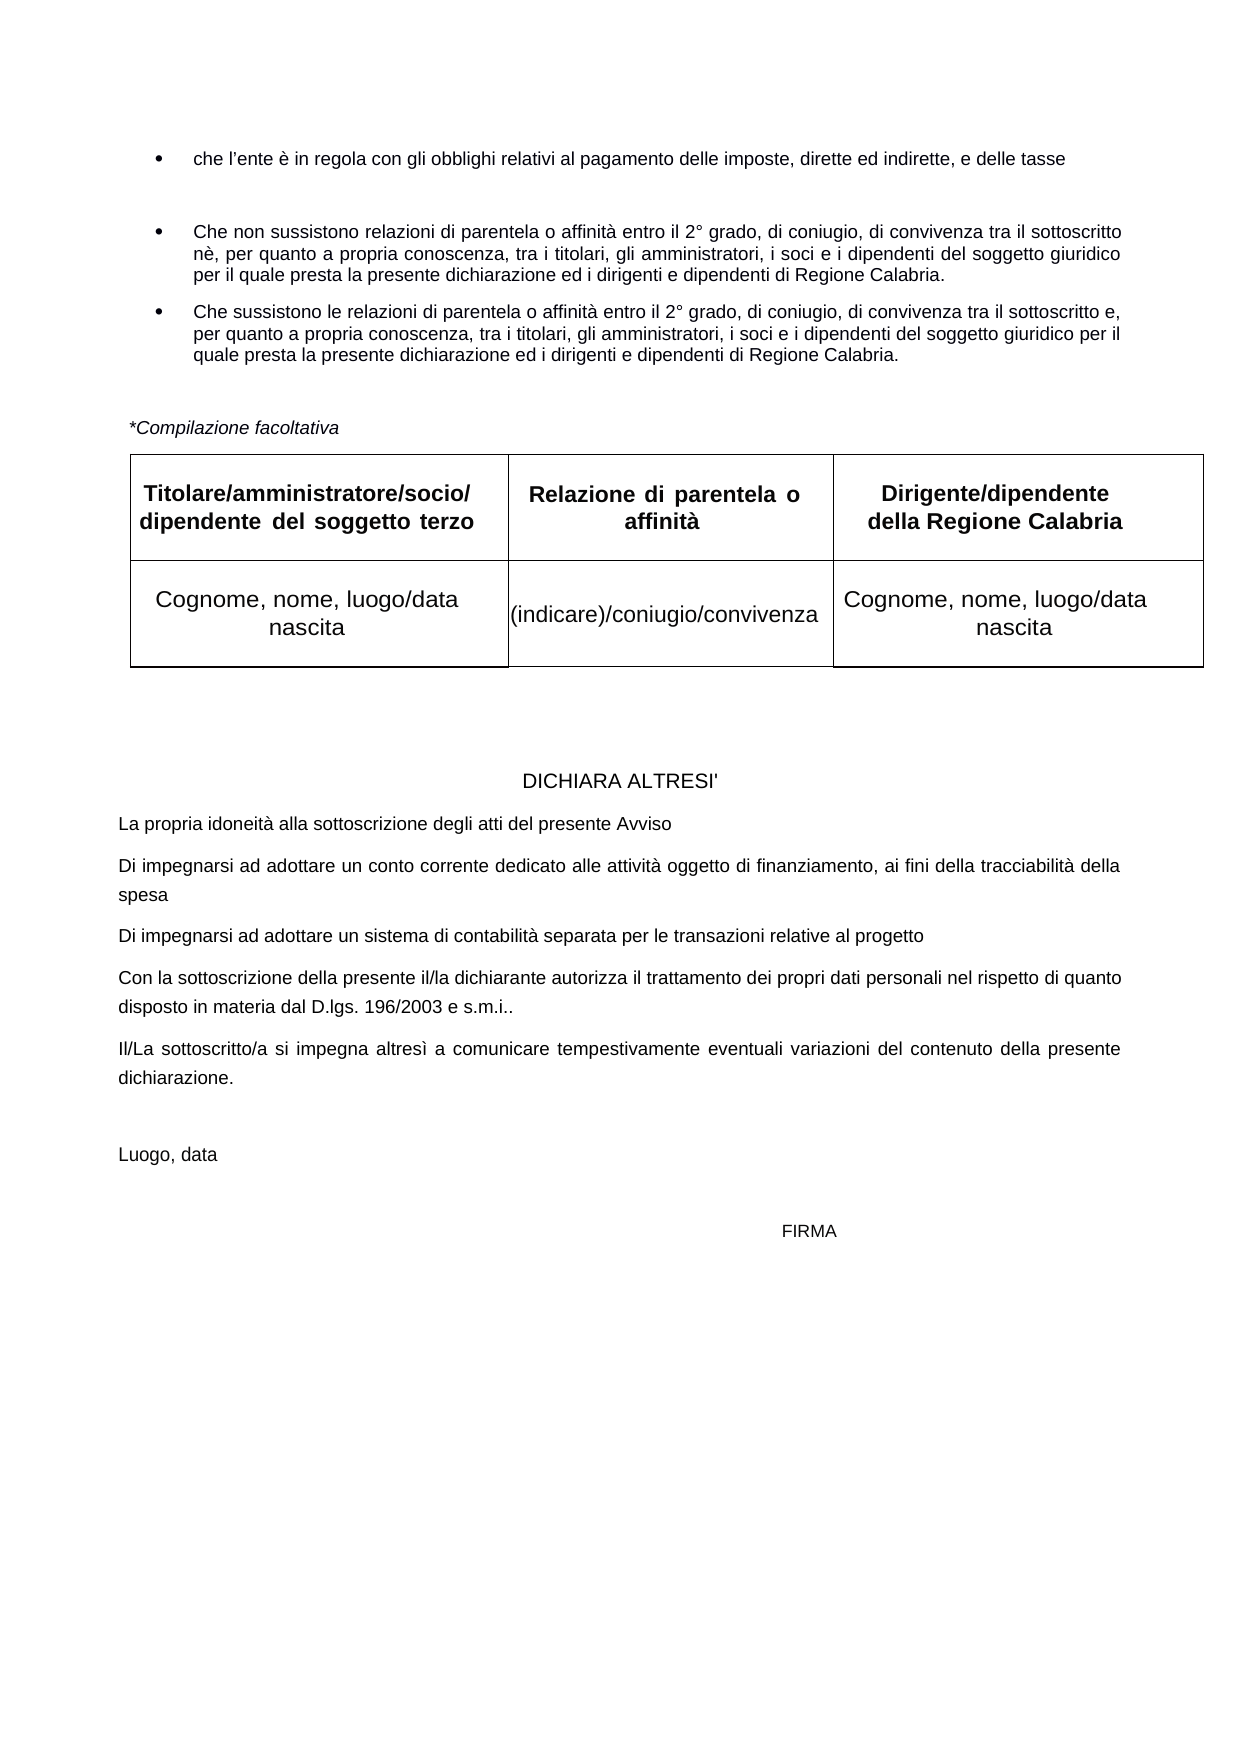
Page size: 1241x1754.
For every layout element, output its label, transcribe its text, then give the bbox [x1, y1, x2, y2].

list Che sussistono le relazioni di parentela o affinità entro il 2° grado, di coniugio, di convivenza tra il sottoscritto e, per quanto a propria conoscenza, tra i titolari, gli amministratori, i soci e i dipendenti del soggetto giuridico per il quale presta la presente dichiarazione ed i dirigenti e dipendenti di Regione Calabria. [156, 301, 1122, 365]
text DICHIARA ALTRESI' [118, 763, 1122, 793]
text FIRMA [118, 1212, 837, 1242]
list Che non sussistono relazioni di parentela o affinità entro il 2° grado, di coniugio, di convivenza tra il sottoscritto nè, per quanto a propria conoscenza, tra i titolari, gli amministratori, i soci e i dipendenti del soggetto giuridico per il quale presta la presente dichiarazione ed i dirigenti e dipendenti di Regione Calabria. [156, 221, 1122, 286]
table_header Titolare/amministratore/socio/ dipendente del soggetto terzo [131, 455, 508, 560]
list che l’ente è in regola con gli obblighi relativi al pagamento delle imposte, dirette ed indirette, e delle tasse [156, 148, 1122, 169]
text Di impegnarsi ad adottare un sistema di contabilità separata per le transazioni relative al progetto [118, 918, 1122, 947]
table_cell Cognome, nome, luogo/data nascita [131, 561, 508, 666]
text Il/La sottoscritto/a si impegna altresì a comunicare tempestivamente eventuali variazioni del contenuto della presente dichiarazione. [118, 1030, 1122, 1088]
table_header Relazione di parentela o affinità [509, 455, 833, 560]
subtitle Luogo, data [118, 1143, 1122, 1165]
text *Compilazione facoltativa [118, 417, 1122, 438]
table_header Dirigente/dipendente della Regione Calabria [834, 455, 1203, 560]
text La propria idoneità alla sottoscrizione degli atti del presente Avviso [118, 805, 1122, 834]
text Di impegnarsi ad adottare un conto corrente dedicato alle attività oggetto di finanziamento, ai fini della tracciabilità della spesa [118, 847, 1122, 905]
text Con la sottoscrizione della presente il/la dichiarante autorizza il trattamento dei propri dati personali nel rispetto di quanto disposto in materia dal D.lgs. 196/2003 e s.m.i.. [118, 959, 1122, 1018]
table_cell (indicare)/coniugio/convivenza [509, 561, 833, 666]
table_cell Cognome, nome, luogo/data nascita [834, 561, 1203, 666]
